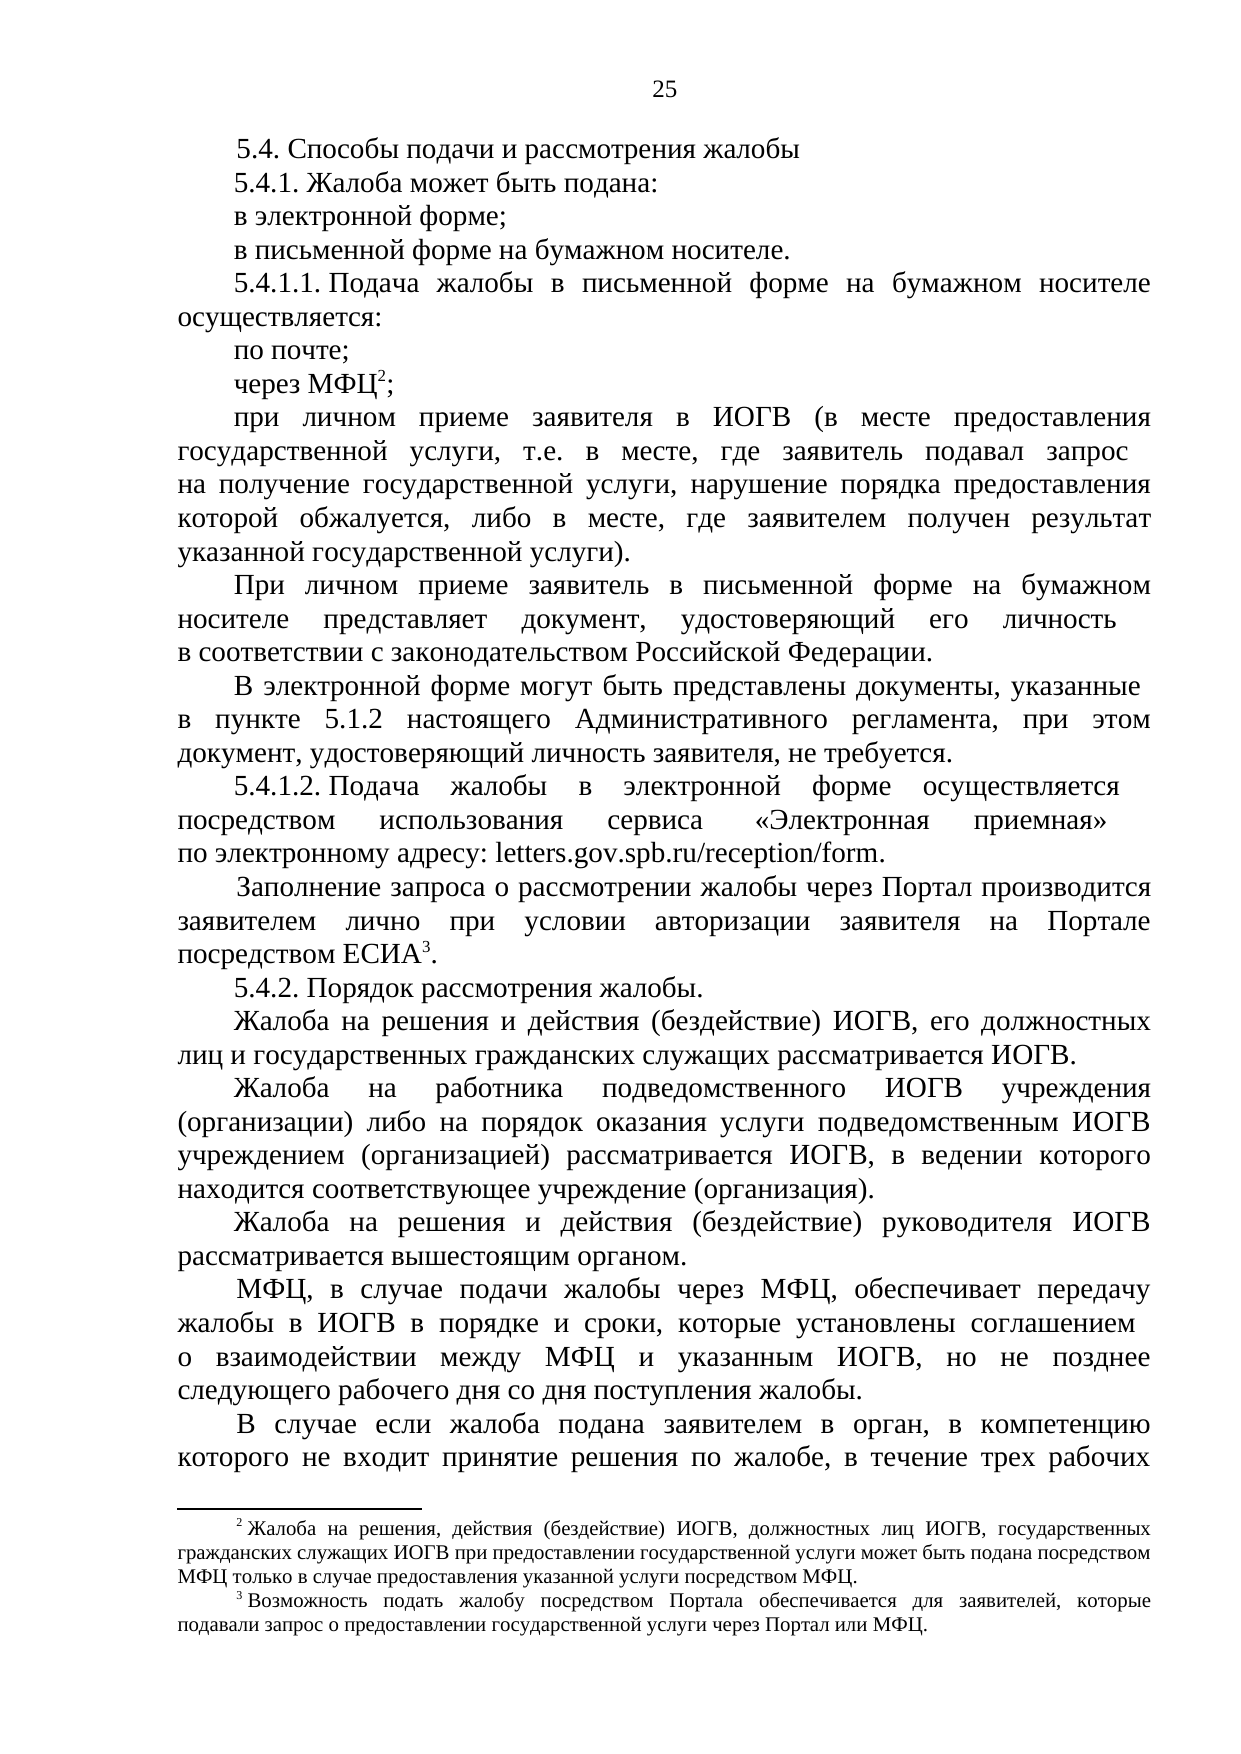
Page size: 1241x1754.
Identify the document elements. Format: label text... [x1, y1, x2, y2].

text через МФЦ; [177, 366, 1152, 399]
text МФЦ, в случае подачи жалобы через МФЦ, обеспечивает передачу жалобы в ИОГВ в порядке и сроки, которые установлены соглашением о взаимодействии между МФЦ и указанным ИОГВ, но не позднее следующего рабочего дня со дня поступления жалобы. [177, 1272, 1152, 1406]
text при личном приеме заявителя в ИОГВ (в месте предоставления государственной услуги, т.е. в месте, где заявитель подавал запрос на получение государственной услуги, нарушение порядка предоставления которой обжалуется, либо в месте, где заявителем получен результат указанной государственной услуги). [177, 399, 1152, 567]
text Заполнение запроса о рассмотрении жалобы через Портал производится заявителем лично при условии авторизации заявителя на Портале посредством ЕСИА. [177, 869, 1152, 970]
text Жалоба на работника подведомственного ИОГВ учреждения (организации) либо на порядок оказания услуги подведомственным ИОГВ учреждением (организацией) рассматривается ИОГВ, в ведении которого находится соответствующее учреждение (организация). [177, 1070, 1152, 1204]
text При личном приеме заявитель в письменной форме на бумажном носителе представляет документ, удостоверяющий его личность в соответствии с законодательством Российской Федерации. [177, 567, 1152, 668]
text 5.4.1.1. Подача жалобы в письменной форме на бумажном носителе осуществляется: [177, 265, 1152, 332]
text Жалоба на решения и действия (бездействие) ИОГВ, его должностных лиц и государственных гражданских служащих рассматривается ИОГВ. [177, 1003, 1152, 1070]
text 5.4.1. Жалоба может быть подана: [177, 165, 1152, 198]
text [177, 1406, 1152, 1473]
text 5.4. Способы подачи и рассмотрения жалобы [177, 131, 1152, 165]
text в письменной форме на бумажном носителе. [177, 232, 1152, 265]
text в электронной форме; [177, 198, 1152, 232]
text 5.4.1.2. Подача жалобы в электронной форме осуществляется посредством использования сервиса «Электронная приемная» по электронному адресу: letters.gov.spb.ru/reception/form. [177, 768, 1152, 869]
text по почте; [177, 332, 1152, 366]
text 5.4.2. Порядок рассмотрения жалобы. [177, 970, 1152, 1003]
text В электронной форме могут быть представлены документы, указанные в пункте 5.1.2 настоящего Административного регламента, при этом документ, удостоверяющий личность заявителя, не требуется. [177, 668, 1152, 768]
text Жалоба на решения и действия (бездействие) руководителя ИОГВ рассматривается вышестоящим органом. [177, 1204, 1152, 1272]
